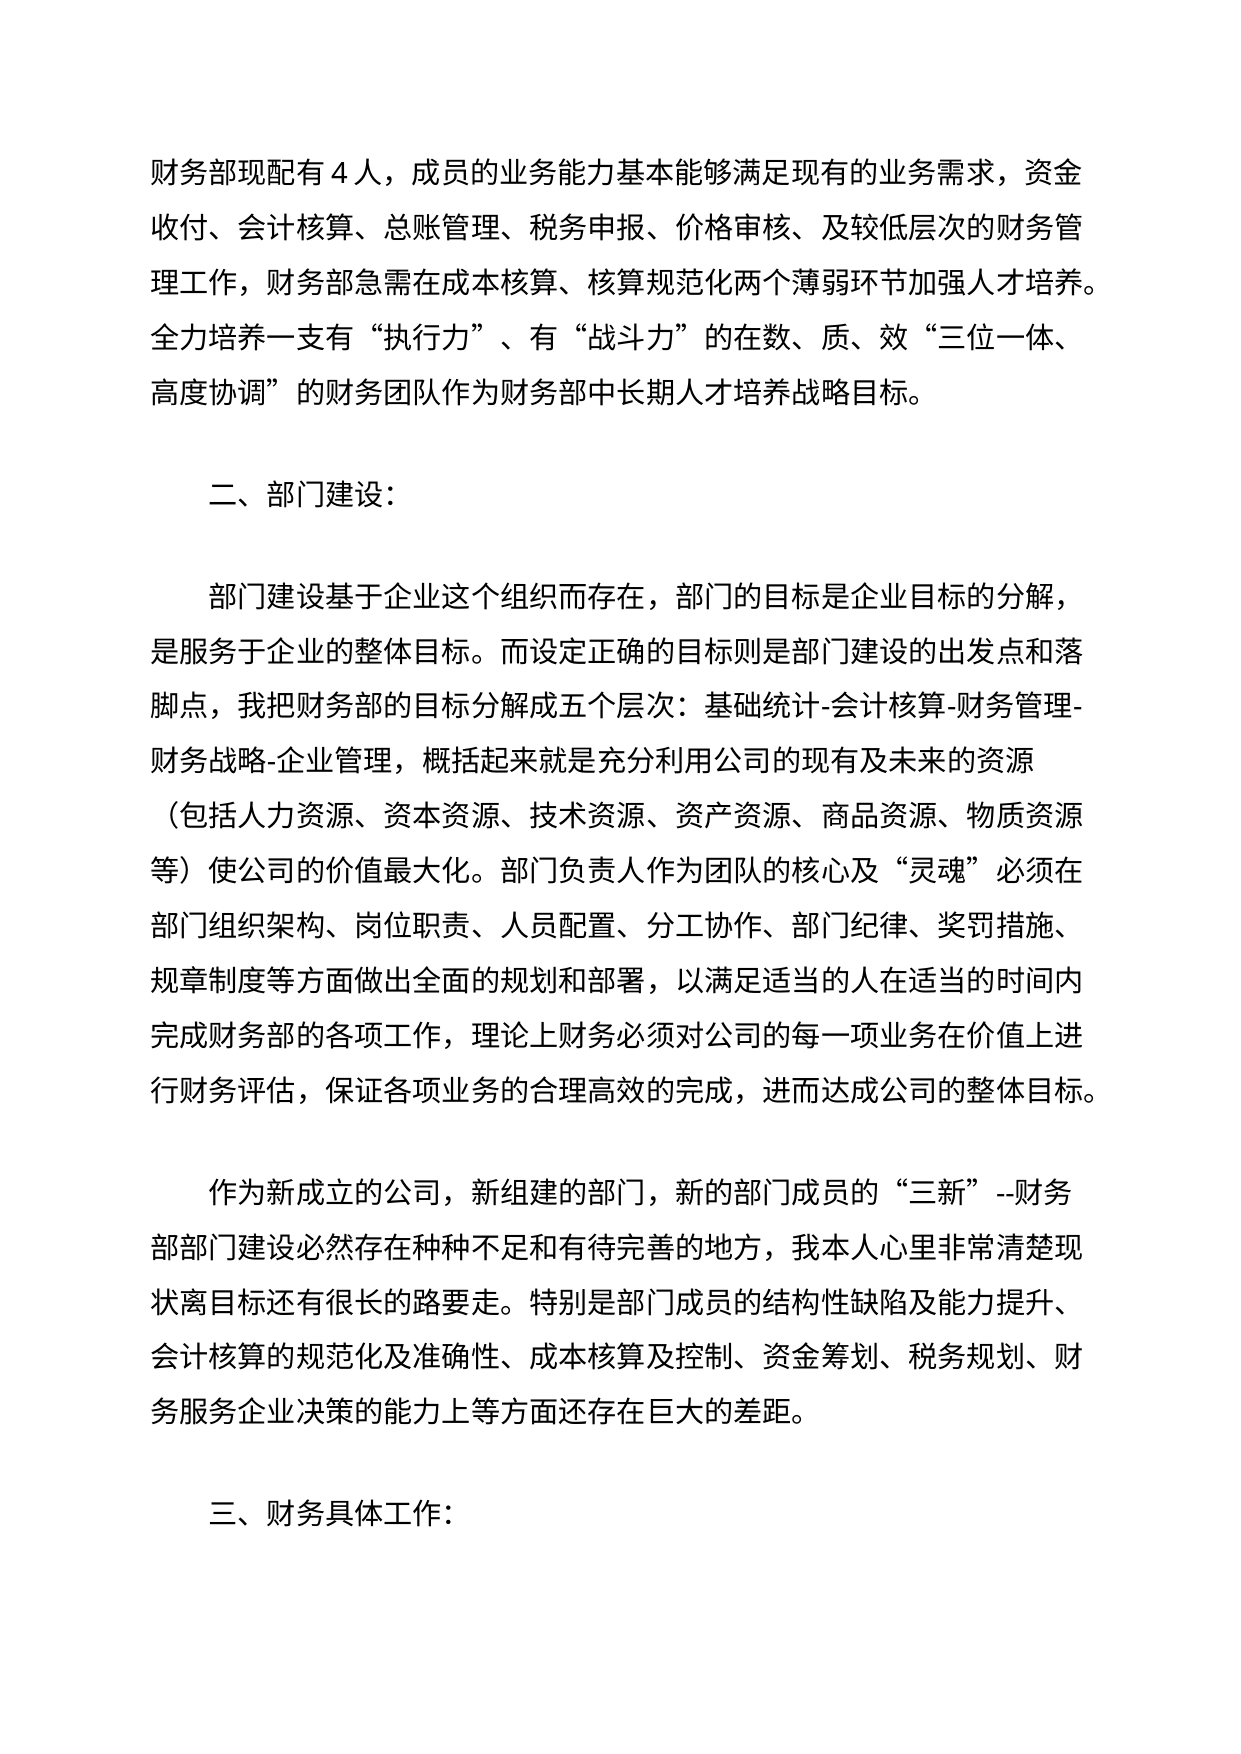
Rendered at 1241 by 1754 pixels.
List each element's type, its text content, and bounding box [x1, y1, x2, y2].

text 部门建设基于企业这个组织而存在，部门的目标是企业目标的分解，是服务于企业的整体目标。而设定正确的目标则是部门建设的出发点和落脚点，我把财务部的目标分解成五个层次：基础统计-会计核算-财务管理-财务战略-企业管理，概括起来就是充分利用公司的现有及未来的资源（包括人力资源、资本资源、技术资源、资产资源、商品资源、物质资源等）使公司的价值最大化。部门负责人作为团队的核心及“灵魂”必须在部门组织架构、岗位职责、人员配置、分工协作、部门纪律、奖罚措施、规章制度等方面做出全面的规划和部署，以满足适当的人在适当的时间内完成财务部的各项工作，理论上财务必须对公司的每一项业务在价值上进行财务评估，保证各项业务的合理高效的完成，进而达成公司的整体目标。 [150, 573, 1090, 1110]
text 作为新成立的公司，新组建的部门，新的部门成员的“三新”--财务部部门建设必然存在种种不足和有待完善的地方，我本人心里非常清楚现状离目标还有很长的路要走。特别是部门成员的结构性缺陷及能力提升、会计核算的规范化及准确性、成本核算及控制、资金筹划、税务规划、财务服务企业决策的能力上等方面还存在巨大的差距。 [150, 1169, 1090, 1431]
text 三、财务具体工作： [150, 1491, 1090, 1533]
text 二、部门建设： [150, 471, 1090, 514]
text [150, 150, 1090, 412]
